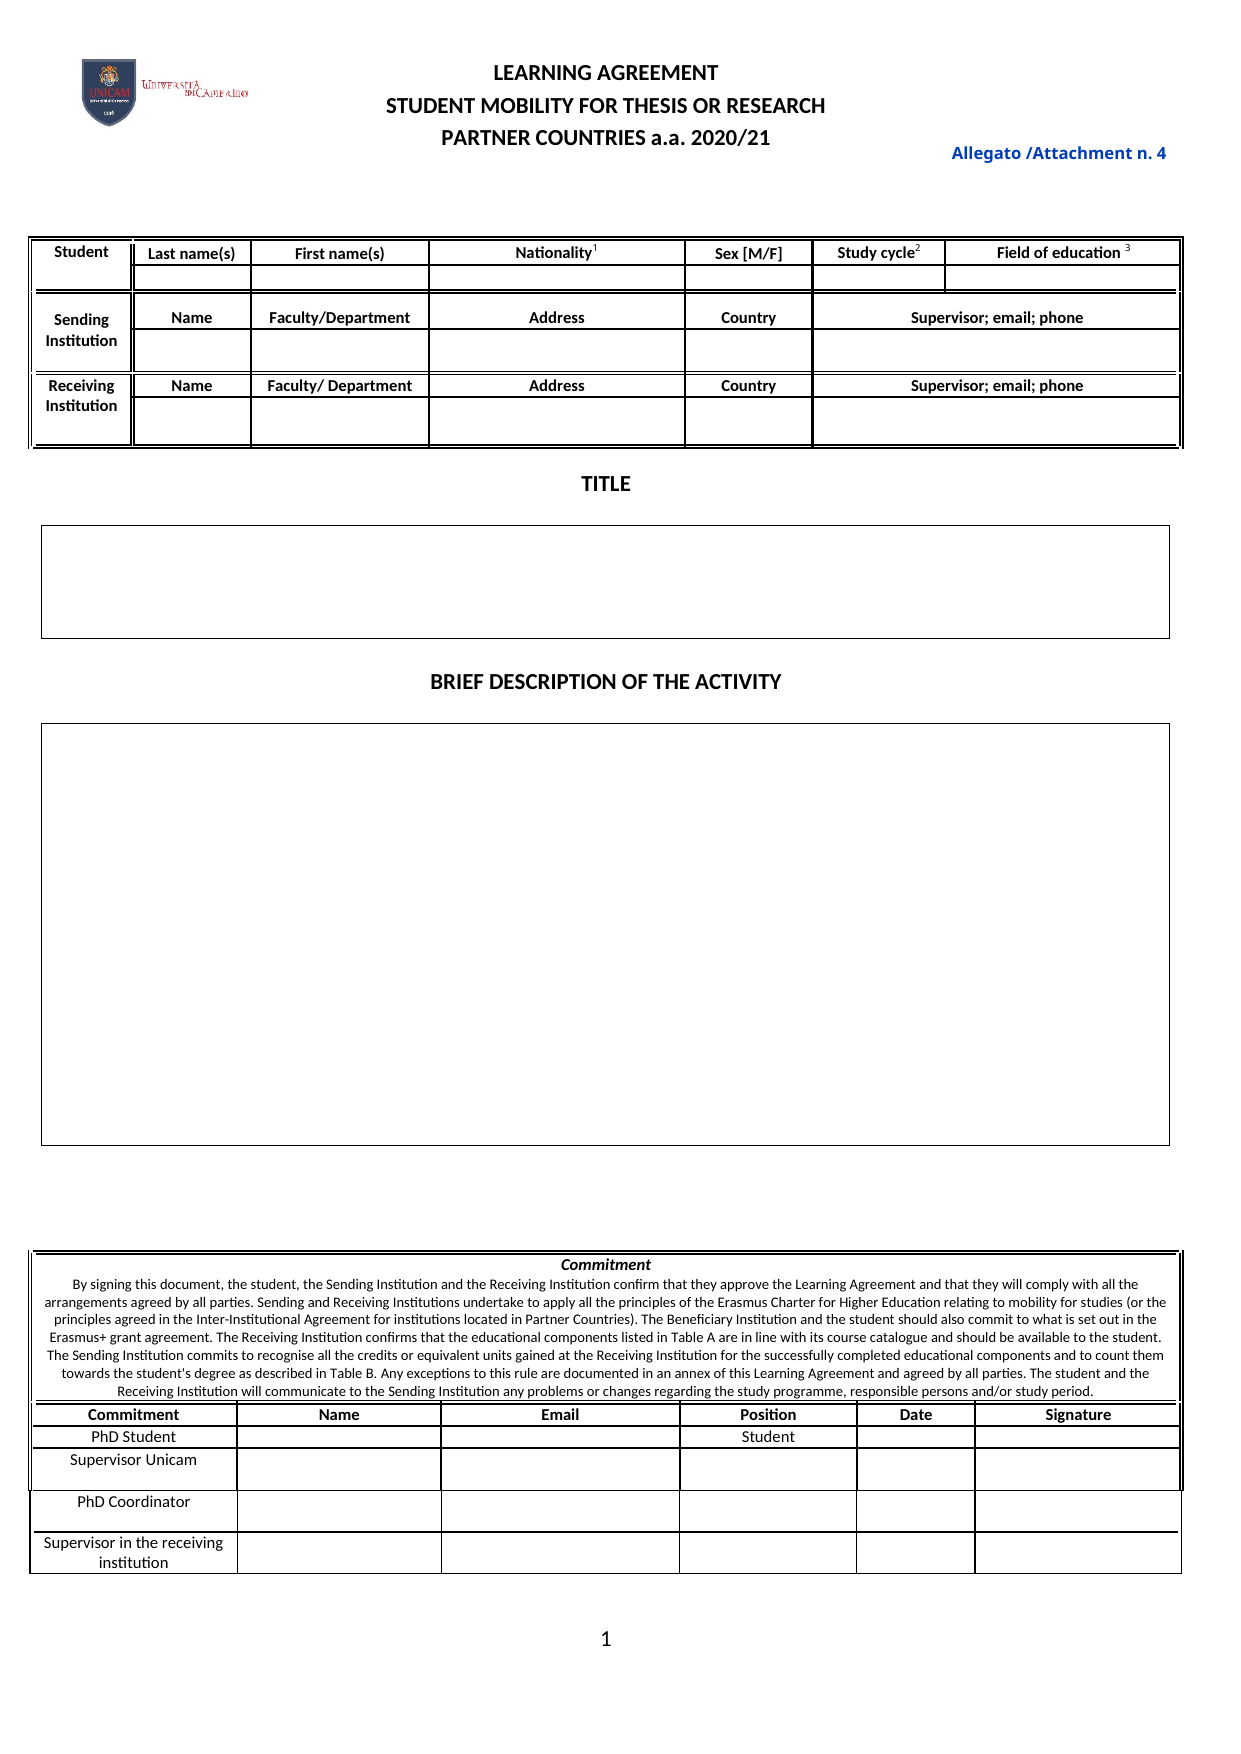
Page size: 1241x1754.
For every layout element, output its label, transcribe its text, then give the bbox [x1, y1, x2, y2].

table_cell [680, 1491, 856, 1531]
table_header First name(s) [252, 241, 428, 263]
table_cell [442, 1427, 679, 1447]
table_header Last name(s) [133, 240, 250, 263]
table_cell [135, 398, 250, 444]
table_cell [442, 1533, 679, 1573]
table_cell Email [442, 1405, 679, 1425]
table_cell [430, 330, 684, 371]
table_cell [252, 330, 428, 371]
table_cell Name [238, 1405, 440, 1425]
table_cell [442, 1449, 679, 1490]
table_cell [976, 1491, 1181, 1531]
table_cell Supervisor; email; phone [814, 371, 1182, 396]
table_cell [442, 1491, 679, 1531]
table_cell TITLE BRIEF DESCRIPTION OF THE ACTIVITY [30, 444, 1182, 1250]
table_cell PhD Student [32, 1426, 236, 1447]
table_cell Commitment [30, 1400, 236, 1425]
table_cell [681, 1449, 856, 1490]
table_cell Faculty/ Department [252, 375, 428, 396]
table_cell [252, 398, 428, 444]
table_cell [686, 330, 811, 371]
table_cell [857, 1491, 974, 1531]
table_cell [238, 1533, 441, 1573]
table_cell [976, 1449, 1179, 1490]
table_cell [430, 398, 684, 444]
table_cell [686, 266, 811, 289]
table_cell Student [681, 1427, 856, 1447]
table_cell Sending Institution [30, 289, 133, 371]
table_cell [814, 266, 944, 289]
table_header Study cycle [814, 241, 944, 263]
table_cell Commitment By signing this document, the student, the Sending Institution and the Receiving Institution confirm that they approve the Learning Agreement and that they will comply with all the arrangements agreed by all parties. Sending and Receiving Institutions undertake to apply all the principles of the Erasmus Charter for Higher Education relating to mobility for studies (or the principles agreed in the Inter-Institutional Agreement for institutions located in Partner Countries). The Beneficiary Institution and the student should also commit to what is set out in the Erasmus+ grant agreement. The Receiving Institution confirms that the educational components listed in Table A are in line with its course catalogue and should be available to the student. The Sending Institution commits to recognise all the credits or equivalent units gained at the Receiving Institution for the successfully completed educational components and to count them towards the student's degree as described in Table B. Any exceptions to this rule are documented in an annex of this Learning Agreement and agreed by all parties. The student and the Receiving Institution will communicate to the Sending Institution any problems or changes regarding the study programme, responsible persons and/or study period. [30, 1250, 1182, 1400]
table_cell Country [686, 375, 811, 396]
table_cell [858, 1427, 974, 1447]
table_cell Address [430, 375, 684, 396]
table_cell [135, 266, 250, 289]
table_cell Name [135, 294, 250, 328]
table_header Nationality [430, 241, 684, 263]
table_cell Signature [976, 1400, 1182, 1425]
table_cell Name [135, 375, 250, 396]
table_cell [135, 330, 250, 371]
table_cell [976, 1427, 1179, 1447]
table_cell Supervisor Unicam [32, 1448, 236, 1490]
table_cell [686, 398, 811, 444]
table_header Student [30, 238, 133, 289]
table_cell [680, 1533, 856, 1573]
table_cell [976, 1531, 1181, 1573]
table_cell Faculty/Department [252, 294, 428, 328]
table_cell [430, 266, 684, 289]
table_cell PhD Coordinator [31, 1491, 237, 1531]
table_cell [238, 1427, 440, 1447]
table_cell [858, 1449, 974, 1490]
table_cell Address [430, 294, 684, 328]
table_cell [857, 1533, 974, 1573]
table_cell [252, 266, 428, 289]
table_cell Receiving Institution [30, 371, 133, 444]
table_cell [946, 266, 1179, 289]
table_cell Supervisor in the receiving institution [31, 1531, 237, 1573]
table_cell Position [681, 1405, 856, 1425]
table_header Sex [M/F] [686, 241, 811, 263]
table_cell Supervisor; email; phone [814, 289, 1182, 328]
table_header Field of education [946, 241, 1179, 263]
picture [71, 50, 258, 137]
table_cell [238, 1491, 441, 1531]
table_cell Date [858, 1405, 974, 1425]
table_cell [238, 1449, 440, 1490]
table_cell [814, 398, 1179, 444]
table_cell [814, 330, 1179, 371]
table_cell Country [686, 294, 811, 328]
